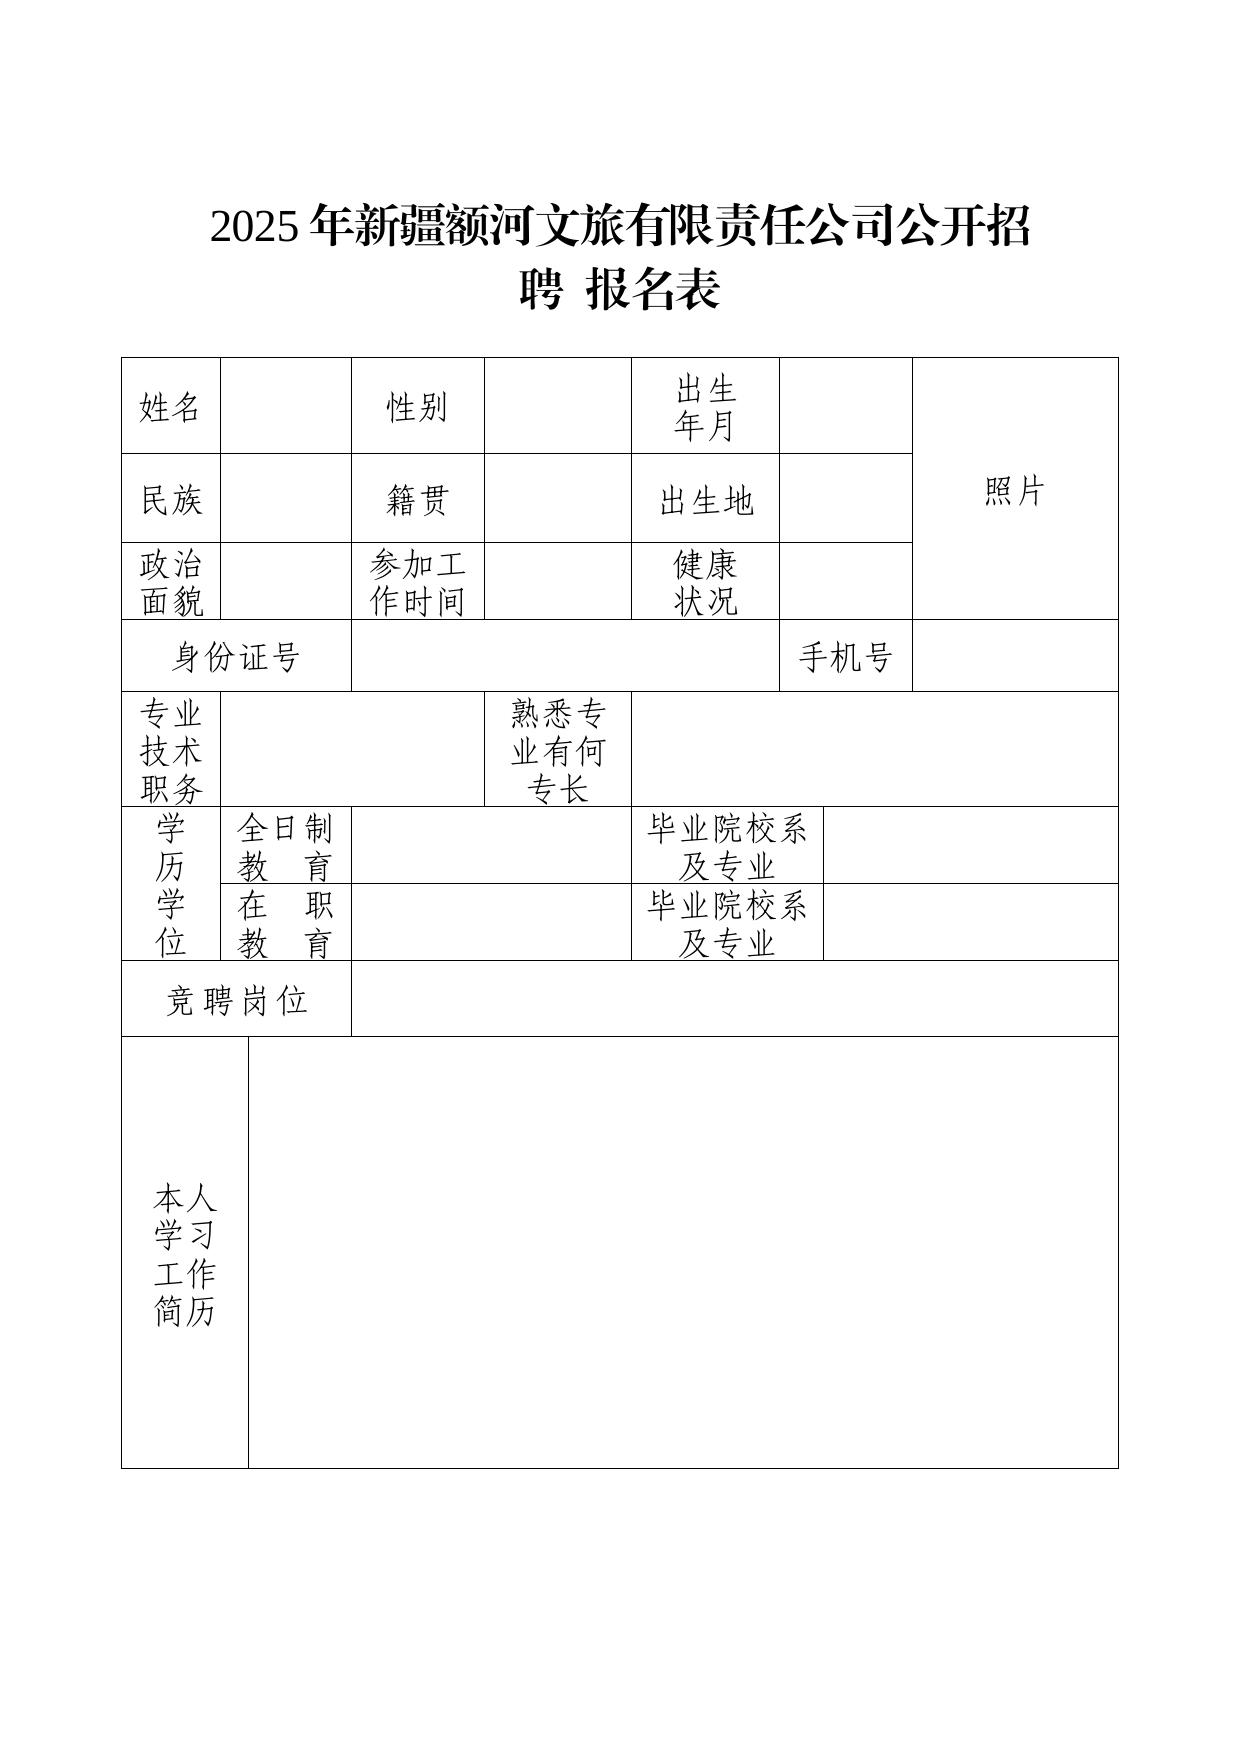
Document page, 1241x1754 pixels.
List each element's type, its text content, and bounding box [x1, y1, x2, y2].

table_cell [249, 1037, 1118, 1468]
table_cell [485, 454, 631, 542]
table_cell 健康 状况 [632, 543, 779, 619]
table_cell [221, 692, 484, 806]
table_cell 出生地 [632, 454, 779, 542]
table_cell [352, 884, 631, 960]
table_header 照片 [913, 358, 1118, 619]
table_cell [352, 807, 631, 883]
table_cell [780, 454, 912, 542]
table_cell [485, 543, 631, 619]
table_header [221, 358, 351, 453]
table_cell 学 历 学 位 [122, 807, 220, 960]
table_cell 政治 面貌 [122, 543, 220, 619]
table_cell [780, 543, 912, 619]
table_cell 熟悉专业有何专长 [485, 692, 631, 806]
table_cell 全日制教 育 [221, 807, 351, 883]
table_cell [352, 961, 1118, 1036]
table_cell 身份证号 [122, 620, 351, 691]
table_cell 专业技术职务 [122, 692, 220, 806]
table_cell 参加工作时间 [352, 543, 484, 619]
table_header 姓名 [122, 358, 220, 453]
table_cell [824, 807, 1118, 883]
table_cell 民族 [122, 454, 220, 542]
table_cell [221, 543, 351, 619]
table_cell [352, 620, 779, 691]
table_cell 在 职教 育 [221, 884, 351, 960]
table_header [780, 358, 912, 453]
table_cell [632, 692, 1118, 806]
table_cell [221, 454, 351, 542]
table_cell 毕业院校系及专业 [632, 884, 823, 960]
table_cell 毕业院校系及专业 [632, 807, 823, 883]
table_cell [913, 620, 1118, 691]
text 2025年新疆额河文旅有限责任公司公开招聘 报名表 [187, 194, 1053, 324]
table_cell 本人 学习 工作 简历 [122, 1037, 248, 1468]
table_header 性别 [352, 358, 484, 453]
table_header 出生 年月 [632, 358, 779, 453]
table_cell 竞聘岗位 [122, 961, 351, 1036]
table_header [485, 358, 631, 453]
table_cell 手机号 [780, 620, 912, 691]
table_cell [824, 884, 1118, 960]
table_cell 籍贯 [352, 454, 484, 542]
